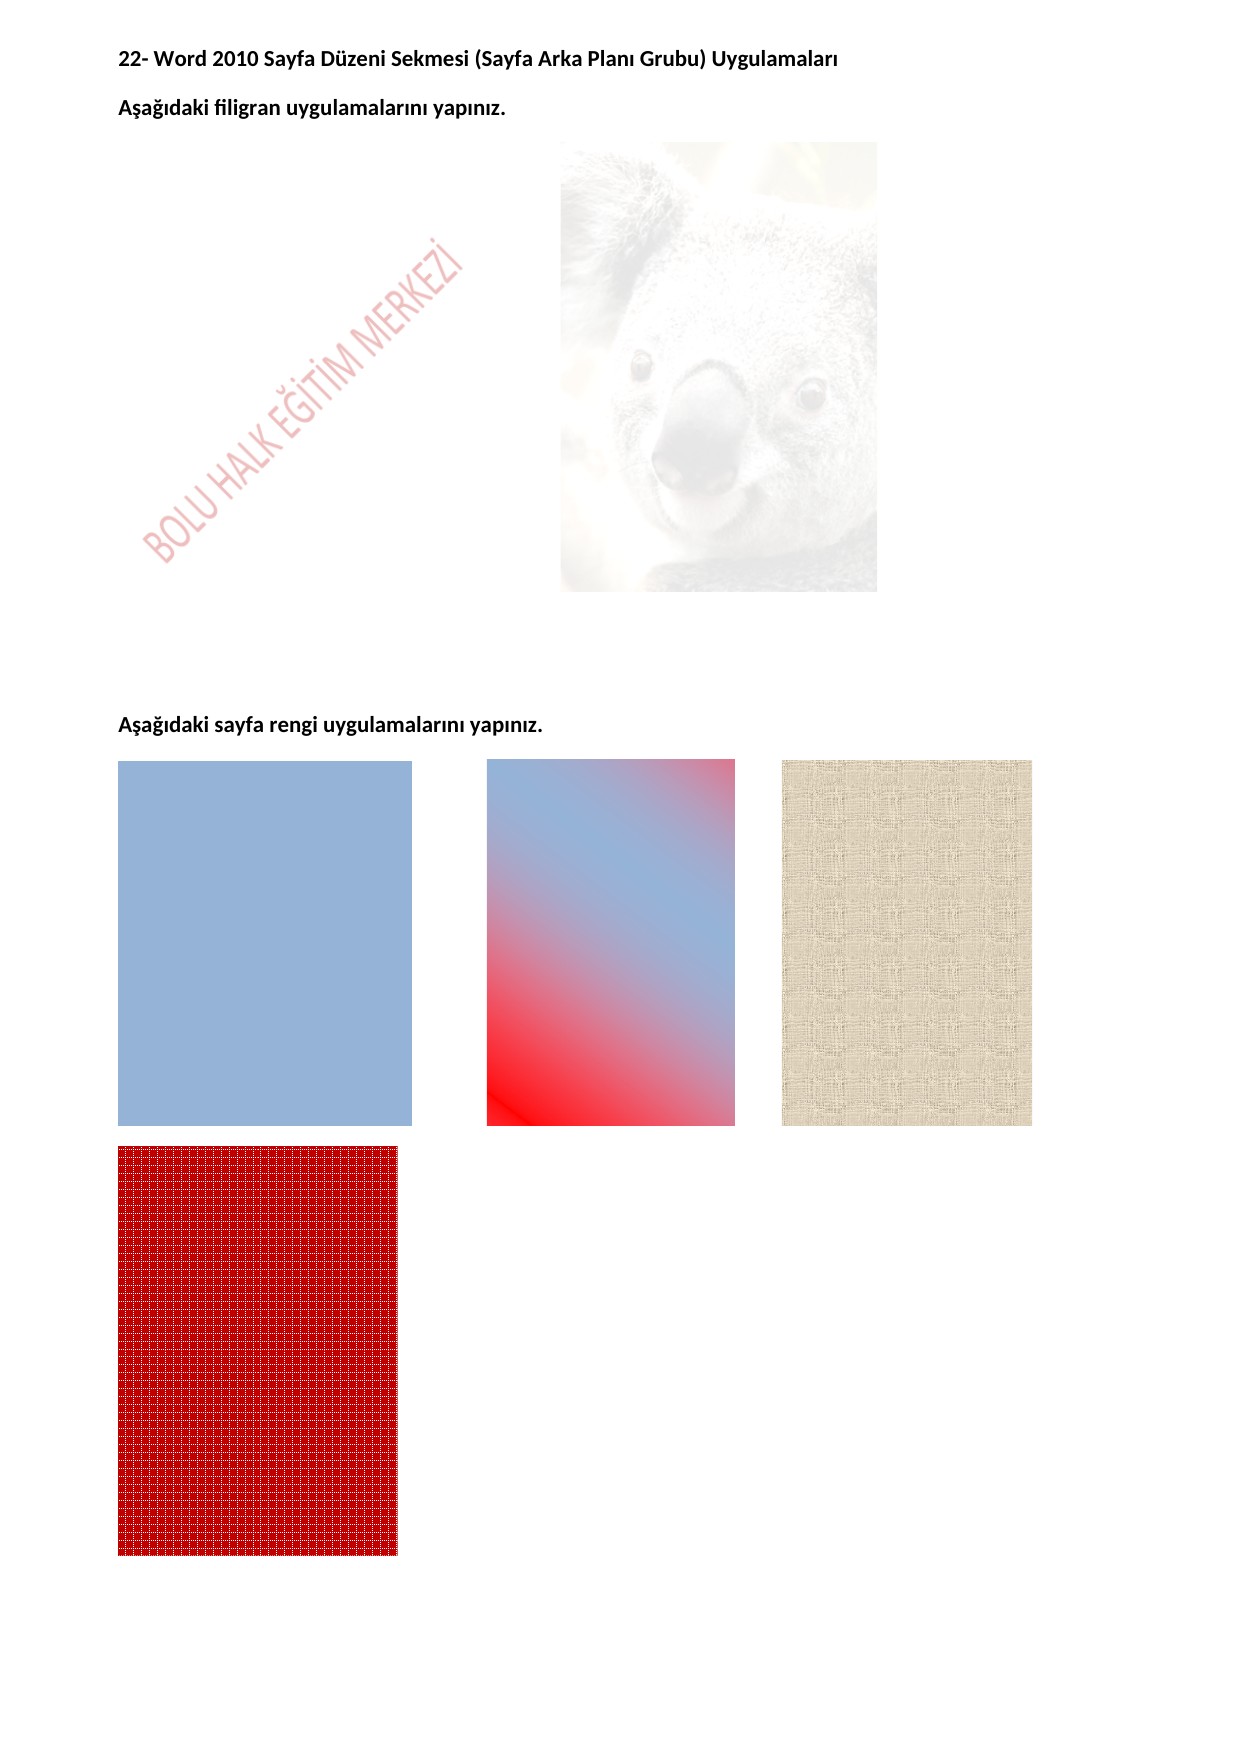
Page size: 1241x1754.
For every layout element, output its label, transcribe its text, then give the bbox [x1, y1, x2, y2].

text Aşağıdaki sayfa rengi uygulamalarını yapınız. [118, 711, 1152, 739]
text 22- Word 2010 Sayfa Düzeni Sekmesi (Sayfa Arka Planı Grubu) Uygulamaları [118, 44, 1152, 72]
text Aşağıdaki filigran uygulamalarını yapınız. [118, 93, 1152, 121]
